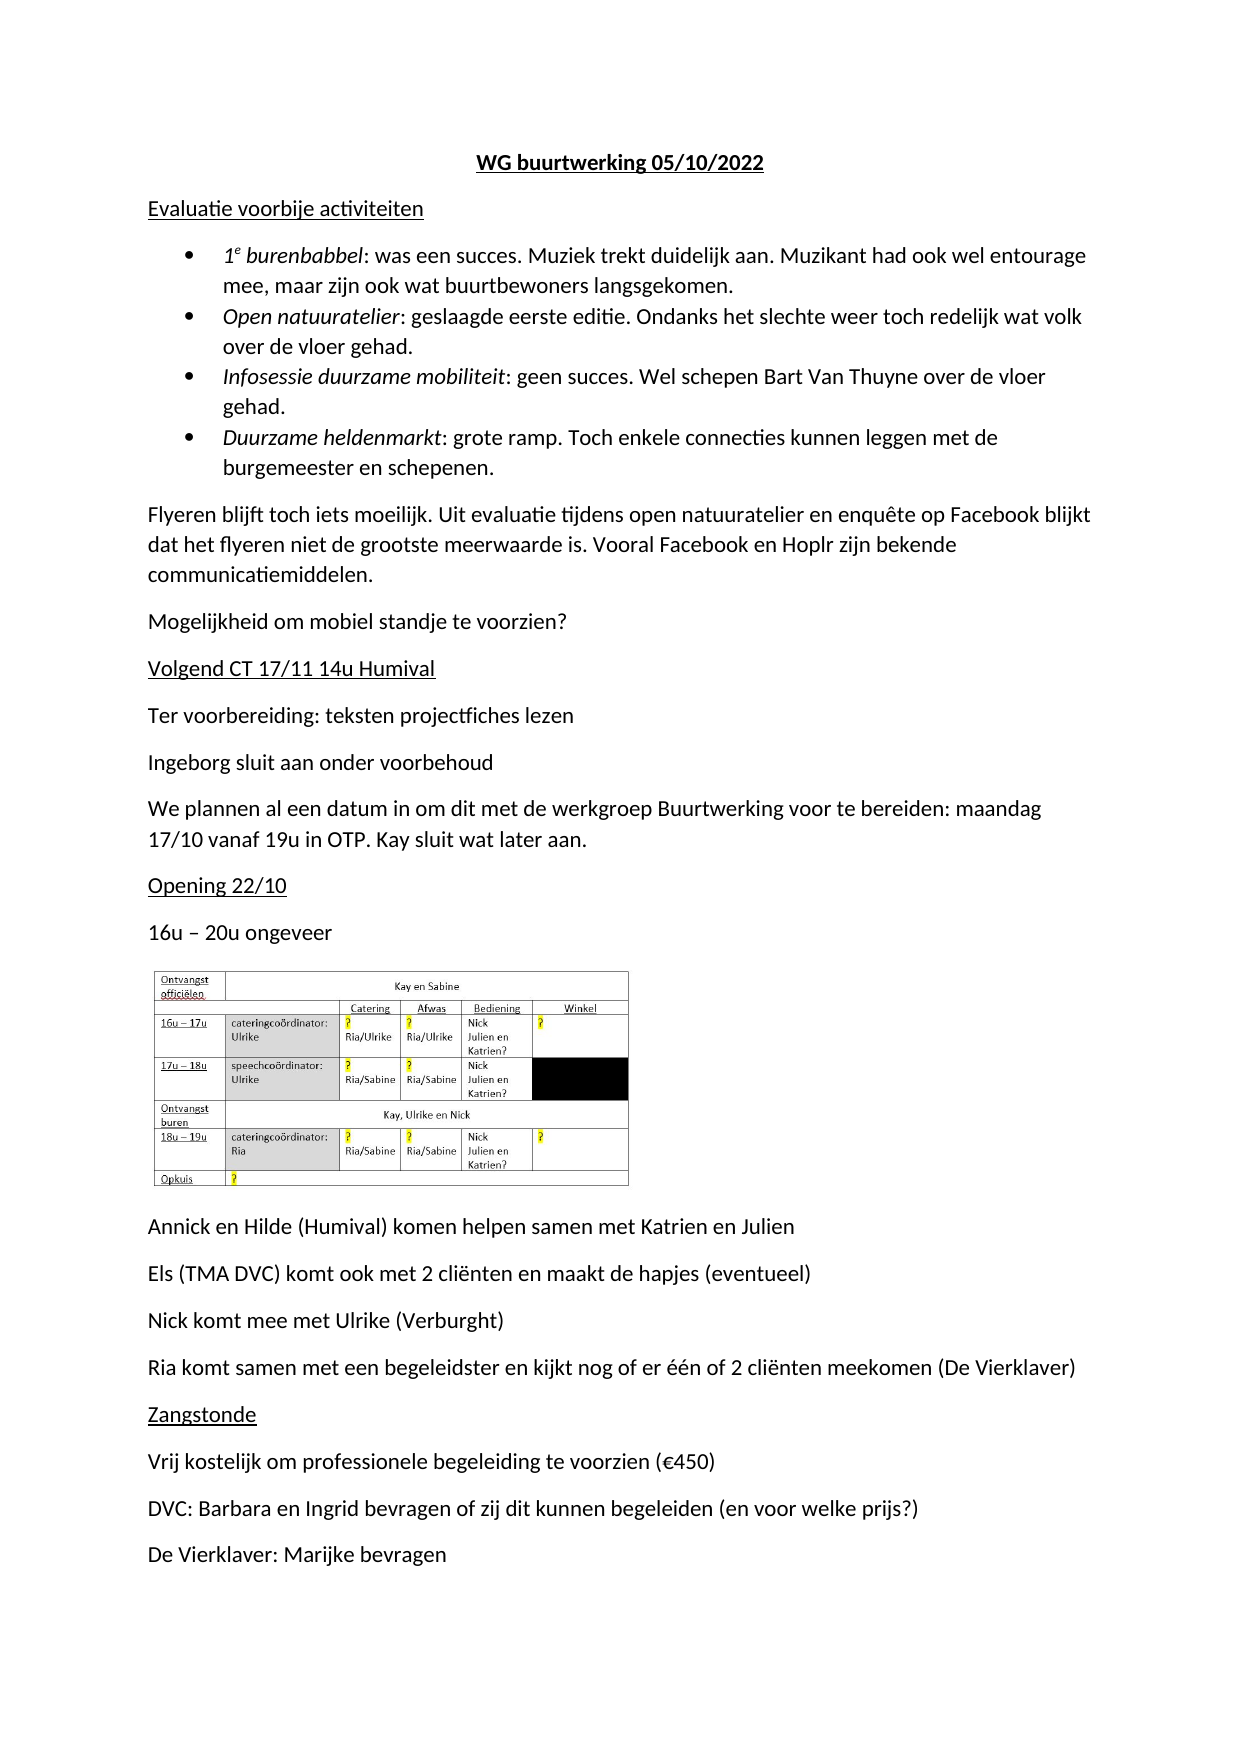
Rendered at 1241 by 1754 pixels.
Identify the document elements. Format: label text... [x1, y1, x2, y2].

text Ingeborg sluit aan onder voorbehoud [148, 748, 1093, 776]
text Ria komt samen met een begeleidster en kijkt nog of er één of 2 cliënten meekomen (De Vierklaver) [148, 1353, 1093, 1381]
text DVC: Barbara en Ingrid bevragen of zij dit kunnen begeleiden (en voor welke prijs?) [148, 1494, 1093, 1522]
text Volgend CT 17/11 14u Humival [148, 654, 1093, 682]
text Zangstonde [148, 1400, 1093, 1428]
list Infosessie duurzame mobiliteit: geen succes. Wel schepen Bart Van Thuyne over de vloer gehad. [185, 362, 1093, 420]
text Els (TMA DVC) komt ook met 2 cliënten en maakt de hapjes (eventueel) [148, 1259, 1093, 1287]
text 16u – 20u ongeveer [148, 918, 1093, 946]
text Annick en Hilde (Humival) komen helpen samen met Katrien en Julien [148, 1212, 1093, 1241]
list 1e burenbabbel: was een succes. Muziek trekt duidelijk aan. Muzikant had ook wel entourage mee, maar zijn ook wat buurtbewoners langsgekomen. [185, 241, 1093, 299]
list Open natuuratelier: geslaagde eerste editie. Ondanks het slechte weer toch redelijk wat volk over de vloer gehad. [185, 302, 1093, 360]
list Duurzame heldenmarkt: grote ramp. Toch enkele connecties kunnen leggen met de burgemeester en schepenen. [185, 423, 1093, 481]
text De Vierklaver: Marijke bevragen [148, 1541, 1093, 1569]
text We plannen al een datum in om dit met de werkgroep Buurtwerking voor te bereiden: maandag 17/10 vanaf 19u in OTP. Kay sluit wat later aan. [148, 794, 1093, 853]
picture [147, 965, 636, 1194]
text Ter voorbereiding: teksten projectfiches lezen [148, 701, 1093, 729]
text Vrij kostelijk om professionele begeleiding te voorzien (€450) [148, 1447, 1093, 1475]
text Opening 22/10 [148, 872, 1093, 899]
text Evaluatie voorbije activiteiten [148, 194, 1093, 222]
text Mogelijkheid om mobiel standje te voorzien? [148, 607, 1093, 635]
text Flyeren blijft toch iets moeilijk. Uit evaluatie tijdens open natuuratelier en enquête op Facebook blijkt dat het flyeren niet de grootste meerwaarde is. Vooral Facebook en Hoplr zijn bekende communicatiemiddelen. [148, 500, 1093, 588]
text WG buurtwerking 05/10/2022 [148, 148, 1093, 176]
text Nick komt mee met Ulrike (Verburght) [148, 1306, 1093, 1334]
